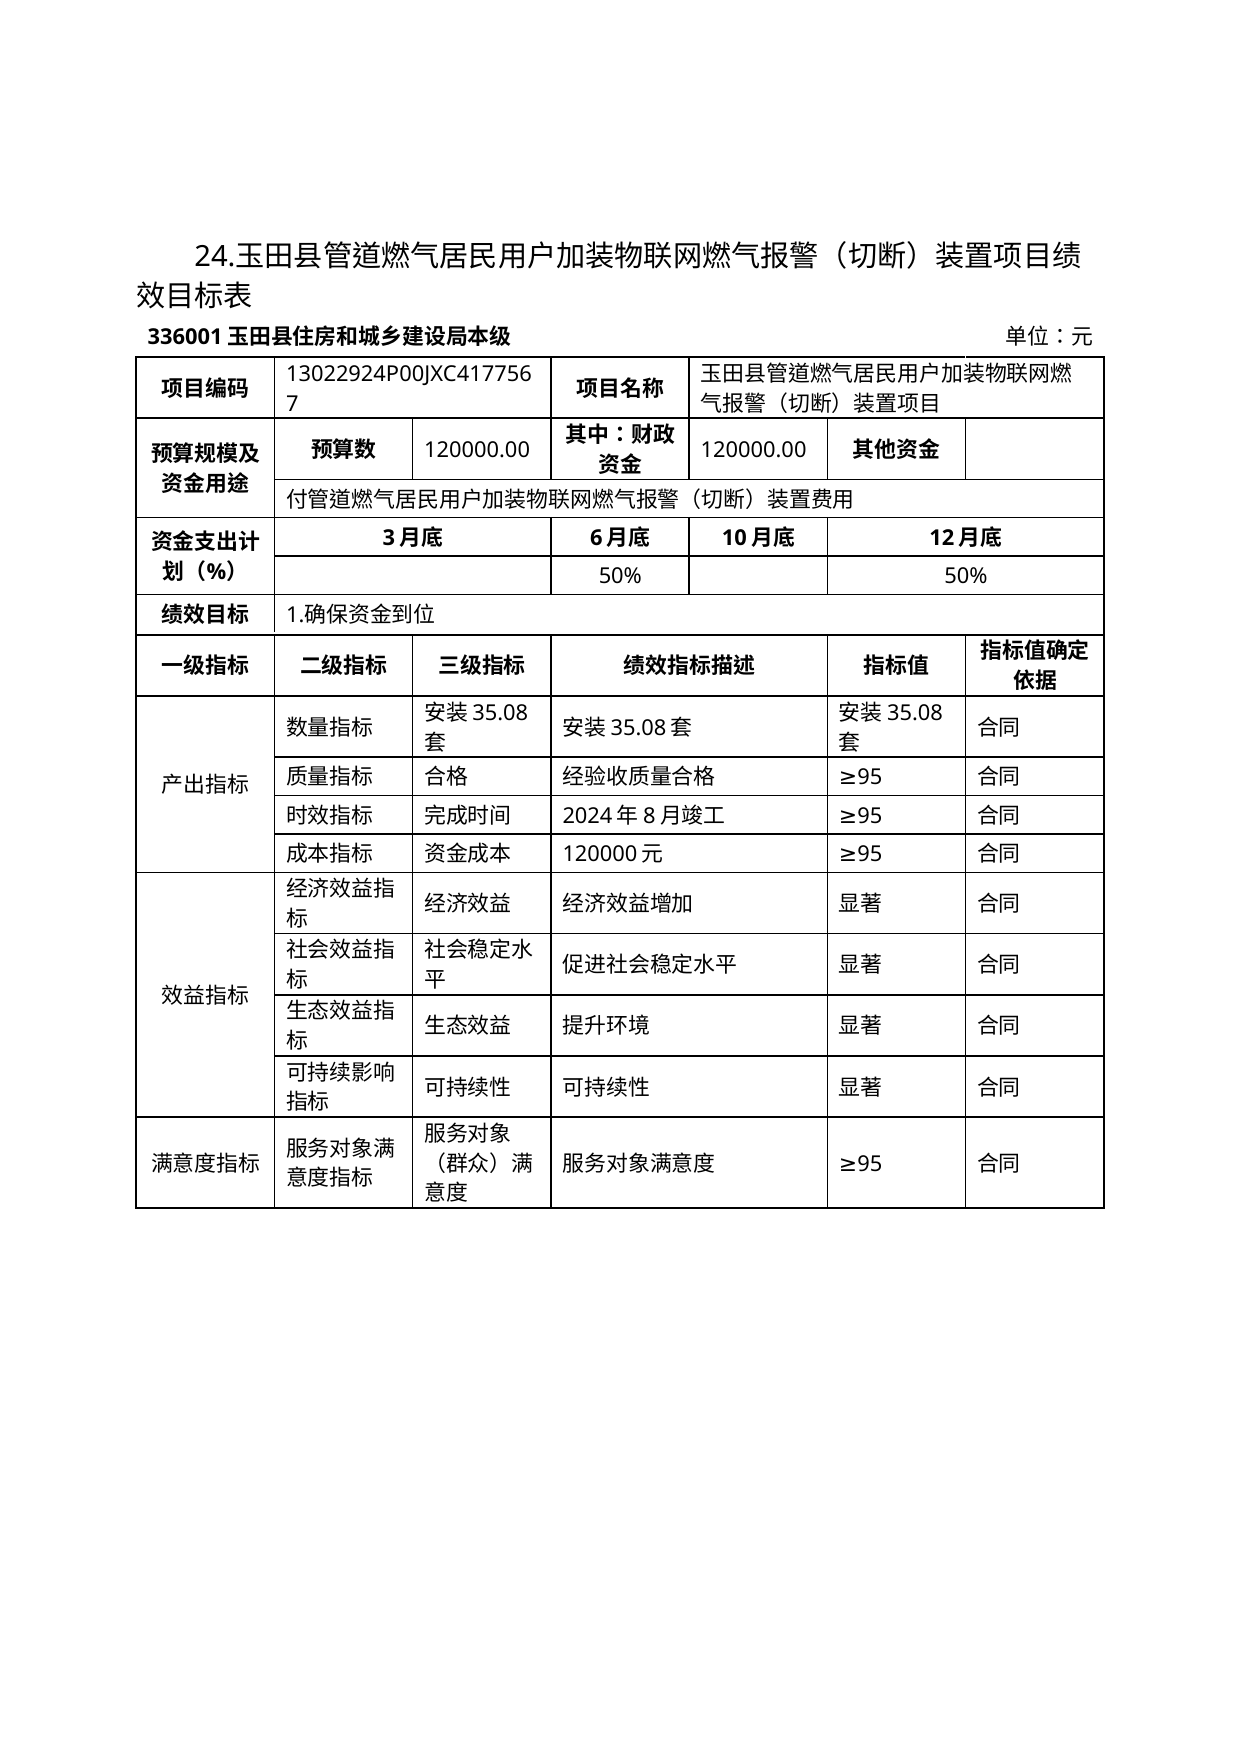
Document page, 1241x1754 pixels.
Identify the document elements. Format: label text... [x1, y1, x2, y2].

table_cell 13022924P00JXC4177567 [275, 358, 550, 417]
table_cell 12月底 [828, 518, 1103, 555]
table_cell 50% [552, 557, 688, 594]
table_cell [966, 419, 1103, 478]
table_cell 2024年8月竣工 [552, 796, 827, 833]
table_cell 合同 [966, 996, 1103, 1055]
table_cell [690, 557, 827, 594]
table_cell 显著 [828, 873, 965, 933]
table_cell 安装35.08套 [552, 697, 827, 756]
table_header 336001玉田县住房和城乡建设局本级 [137, 316, 965, 356]
table_cell 项目编码 [137, 358, 274, 417]
table_cell 合同 [966, 934, 1103, 994]
table_cell 资金支出计划（%） [137, 518, 274, 594]
table_header 绩效指标描述 [552, 636, 827, 695]
table_cell ≥95 [828, 1118, 965, 1207]
table_cell 50% [828, 557, 1103, 594]
table_cell 120000.00 [413, 419, 550, 478]
table_header 指标值 [828, 636, 965, 695]
table_cell 质量指标 [275, 758, 412, 795]
table_cell 效益指标 [137, 873, 274, 1116]
table_cell 社会效益指标 [275, 934, 412, 994]
table_header 三级指标 [413, 636, 550, 695]
table_cell 绩效目标 [137, 595, 274, 632]
table_cell 显著 [828, 1057, 965, 1116]
table_cell 其他资金 [828, 419, 965, 478]
table_cell 10月底 [690, 518, 827, 555]
table_cell 合同 [966, 1118, 1103, 1207]
table_cell 产出指标 [137, 697, 274, 872]
table_cell 合同 [966, 835, 1103, 872]
table_cell 预算数 [275, 419, 412, 478]
text 24.玉田县管道燃气居民用户加装物联网燃气报警（切断）装置项目绩效目标表 [136, 235, 1104, 315]
table_header 指标值确定依据 [966, 636, 1103, 695]
table_cell 安装35.08套 [413, 697, 550, 756]
table_cell 1.确保资金到位 [275, 595, 1103, 632]
table_cell 完成时间 [413, 796, 550, 833]
table_cell 可持续影响指标 [275, 1057, 412, 1116]
table_cell 合格 [413, 758, 550, 795]
table_cell 经济效益增加 [552, 873, 827, 933]
table_header 单位：元 [966, 316, 1103, 356]
table_cell 经验收质量合格 [552, 758, 827, 795]
table_cell 付管道燃气居民用户加装物联网燃气报警（切断）装置费用 [275, 480, 1103, 517]
table_cell 时效指标 [275, 796, 412, 833]
table_cell 资金成本 [413, 835, 550, 872]
table_cell 经济效益指标 [275, 873, 412, 933]
table_cell 合同 [966, 1057, 1103, 1116]
table_cell 数量指标 [275, 697, 412, 756]
table_cell 3月底 [275, 518, 550, 555]
table_cell 合同 [966, 758, 1103, 795]
table_cell 服务对象（群众）满意度 [413, 1118, 550, 1207]
table_header 二级指标 [275, 636, 412, 695]
table_cell 6月底 [552, 518, 688, 555]
table_cell 成本指标 [275, 835, 412, 872]
table_cell 合同 [966, 697, 1103, 756]
table_cell 社会稳定水平 [413, 934, 550, 994]
table_cell 生态效益指标 [275, 996, 412, 1055]
table_cell 显著 [828, 996, 965, 1055]
table_cell 合同 [966, 796, 1103, 833]
table_cell ≥95 [828, 796, 965, 833]
table_cell ≥95 [828, 758, 965, 795]
table_cell 合同 [966, 873, 1103, 933]
table_cell 经济效益 [413, 873, 550, 933]
table_cell 生态效益 [413, 996, 550, 1055]
table_cell ≥95 [828, 835, 965, 872]
table_cell 服务对象满意度 [552, 1118, 827, 1207]
table_cell 显著 [828, 934, 965, 994]
table_cell 玉田县管道燃气居民用户加装物联网燃气报警（切断）装置项目 [690, 358, 1103, 417]
table_header 一级指标 [137, 636, 274, 695]
table_cell 预算规模及资金用途 [137, 419, 274, 517]
table_cell [275, 557, 550, 594]
table_cell 120000.00 [690, 419, 827, 478]
table_cell 120000元 [552, 835, 827, 872]
table_cell 可持续性 [413, 1057, 550, 1116]
table_cell 安装35.08套 [828, 697, 965, 756]
table_cell 项目名称 [552, 358, 688, 417]
table_cell 其中：财政 资金 [552, 419, 688, 478]
table_cell 促进社会稳定水平 [552, 934, 827, 994]
table_cell 提升环境 [552, 996, 827, 1055]
table_cell 满意度指标 [137, 1118, 274, 1207]
table_cell 服务对象满意度指标 [275, 1118, 412, 1207]
table_cell 可持续性 [552, 1057, 827, 1116]
